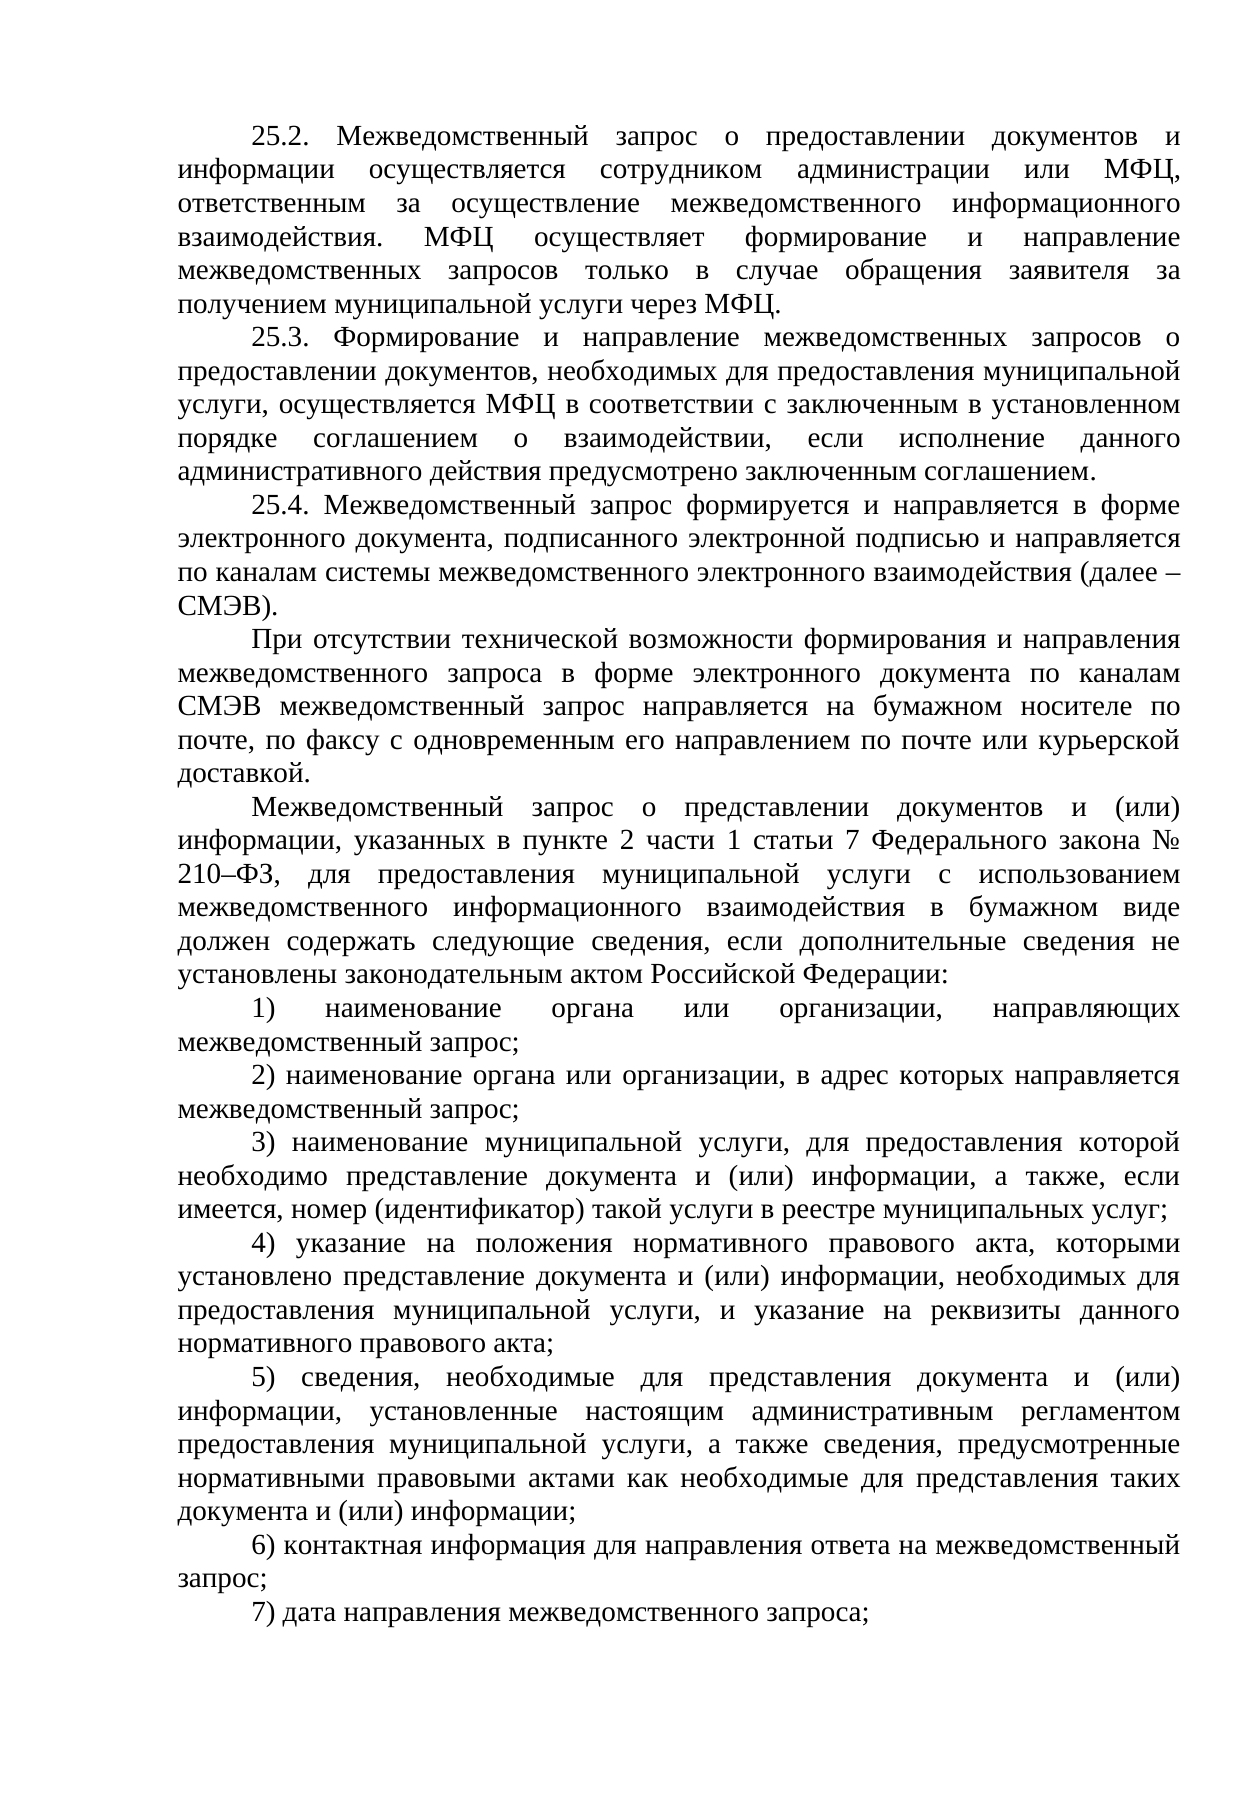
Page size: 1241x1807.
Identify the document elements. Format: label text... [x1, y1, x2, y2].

text 25.3. Формирование и направление межведомственных запросов о предоставлении документов, необходимых для предоставления муниципальной услуги, осуществляется МФЦ в соответствии с заключенным в установленном порядке соглашением о взаимодействии, если исполнение данного административного действия предусмотрено заключенным соглашением. [177, 319, 1181, 487]
text 4) указание на положения нормативного правового акта, которыми установлено представление документа и (или) информации, необходимых для предоставления муниципальной услуги, и указание на реквизиты данного нормативного правового акта; [177, 1225, 1181, 1359]
text 6) контактная информация для направления ответа на межведомственный запрос; [177, 1527, 1181, 1594]
text 1) наименование органа или организации, направляющих межведомственный запрос; [177, 990, 1181, 1057]
text Межведомственный запрос о представлении документов и (или) информации, указанных в пункте 2 части 1 статьи 7 Федерального закона № 210–ФЗ, для предоставления муниципальной услуги с использованием межведомственного информационного взаимодействия в бумажном виде должен содержать следующие сведения, если дополнительные сведения не установлены законодательным актом Российской Федерации: [177, 789, 1181, 990]
text 7) дата направления межведомственного запроса; [177, 1594, 1181, 1627]
text 25.2. Межведомственный запрос о предоставлении документов и информации осуществляется сотрудником администрации или МФЦ, ответственным за осуществление межведомственного информационного взаимодействия. МФЦ осуществляет формирование и направление межведомственных запросов только в случае обращения заявителя за получением муниципальной услуги через МФЦ. [177, 118, 1181, 319]
text 25.4. Межведомственный запрос формируется и направляется в форме электронного документа, подписанного электронной подписью и направляется по каналам системы межведомственного электронного взаимодействия (далее – СМЭВ). [177, 487, 1181, 621]
text 3) наименование муниципальной услуги, для предоставления которой необходимо представление документа и (или) информации, а также, если имеется, номер (идентификатор) такой услуги в реестре муниципальных услуг; [177, 1124, 1181, 1225]
text 5) сведения, необходимые для представления документа и (или) информации, установленные настоящим административным регламентом предоставления муниципальной услуги, а также сведения, предусмотренные нормативными правовыми актами как необходимые для представления таких документа и (или) информации; [177, 1359, 1181, 1527]
text 2) наименование органа или организации, в адрес которых направляется межведомственный запрос; [177, 1057, 1181, 1124]
text При отсутствии технической возможности формирования и направления межведомственного запроса в форме электронного документа по каналам СМЭВ межведомственный запрос направляется на бумажном носителе по почте, по факсу с одновременным его направлением по почте или курьерской доставкой. [177, 621, 1181, 789]
